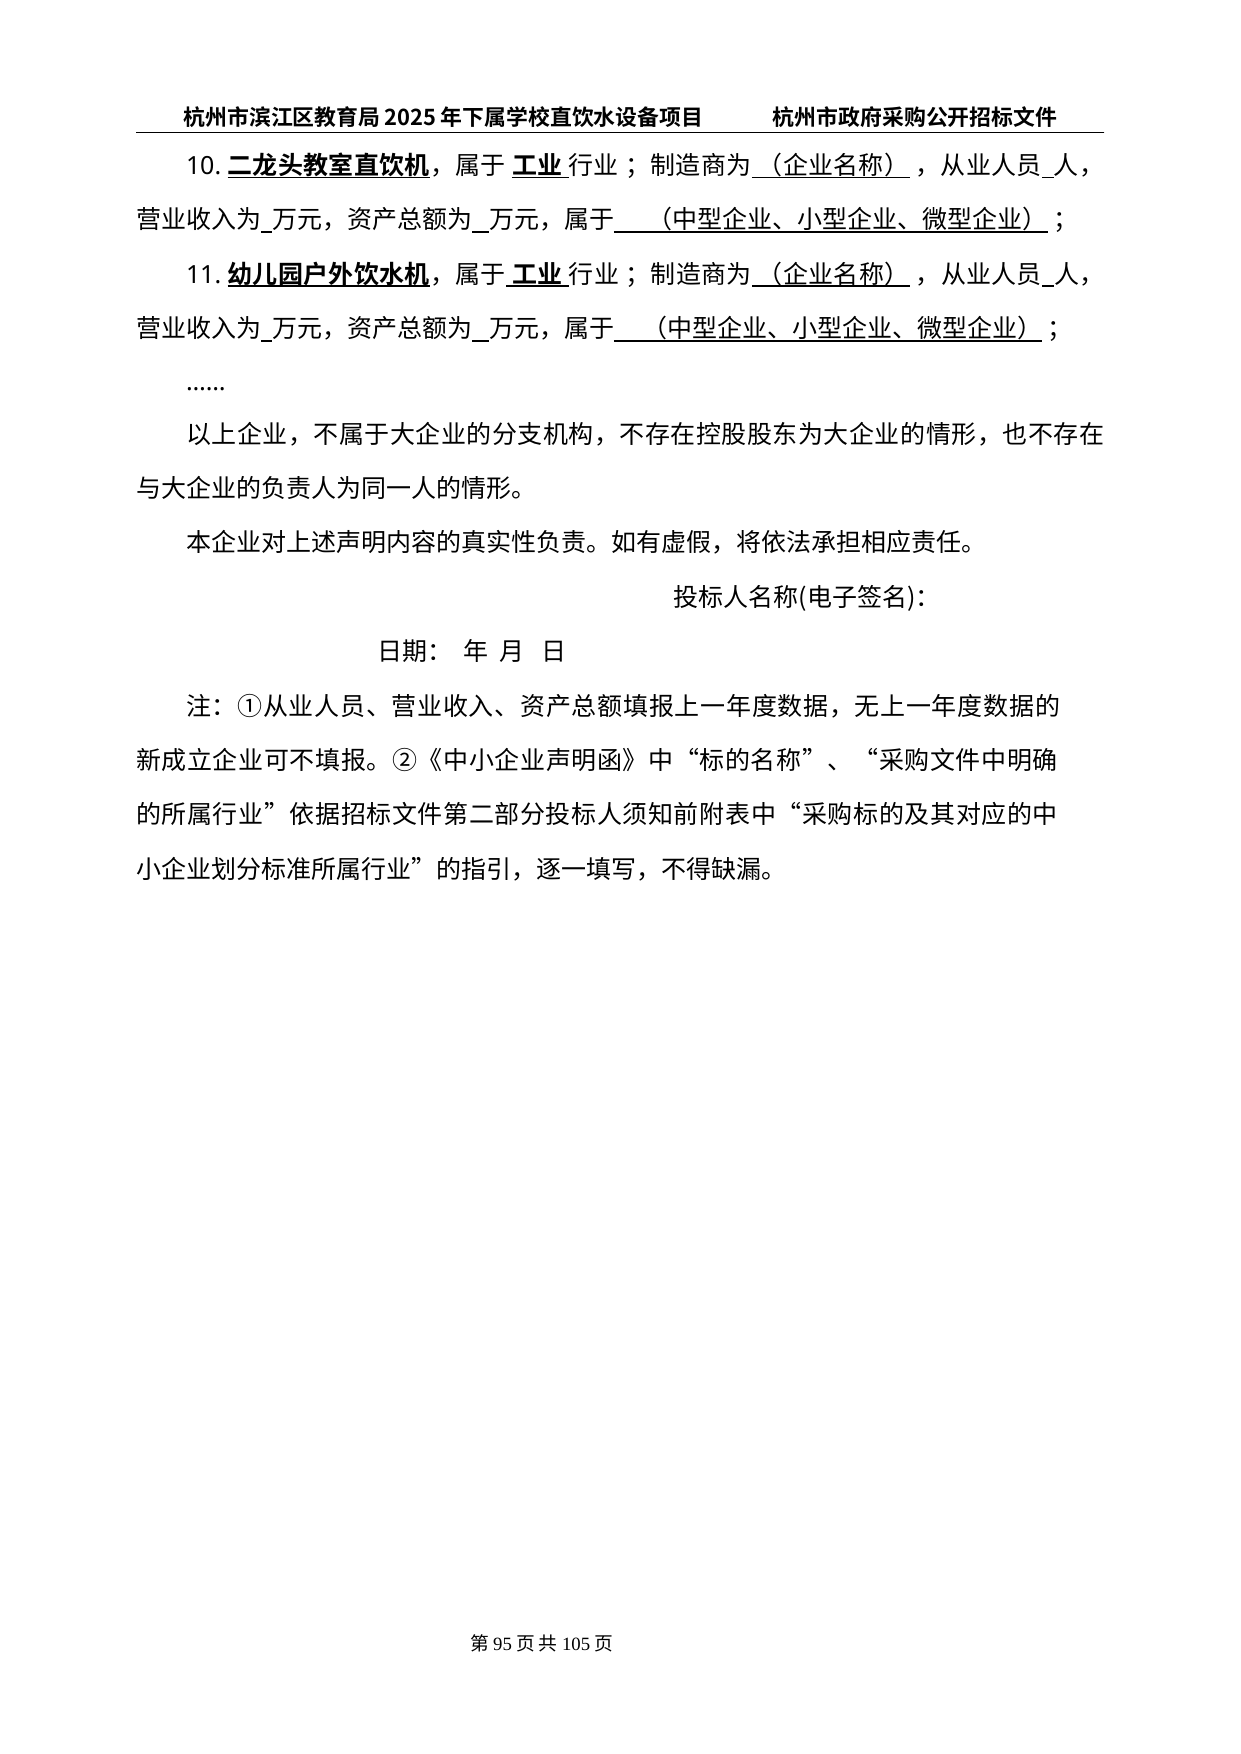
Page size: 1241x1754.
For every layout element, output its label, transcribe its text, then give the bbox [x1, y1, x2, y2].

text 10. 二龙头教室直饮机，属于 工业 行业 ；制造商为 （企业名称） ，从业人员 人，营业收入为 万元，资产总额为 万元，属于 （中型企业、小型企业、微型企业） ； [136, 146, 1104, 236]
text …… [136, 363, 1104, 397]
text 注：①从业人员、营业收入、资产总额填报上一年度数据，无上一年度数据的新成立企业可不填报。②《中小企业声明函》中“标的名称”、“采购文件中明确的所属行业”依据招标文件第二部分投标人须知前附表中“采购标的及其对应的中小企业划分标准所属行业”的指引，逐一填写，不得缺漏。 [136, 686, 1061, 885]
text 日期： 年 月 日 [136, 632, 1104, 668]
text 投标人名称(电子签名)： [136, 577, 1104, 613]
text 以上企业，不属于大企业的分支机构，不存在控股股东为大企业的情形，也不存在与大企业的负责人为同一人的情形。 [136, 414, 1104, 505]
text 11. 幼儿园户外饮水机，属于 工业 行业 ；制造商为 （企业名称） ，从业人员 人，营业收入为 万元，资产总额为 万元，属于 （中型企业、小型企业、微型企业） ； [136, 254, 1104, 345]
text 本企业对上述声明内容的真实性负责。如有虚假，将依法承担相应责任。 [136, 523, 1104, 559]
